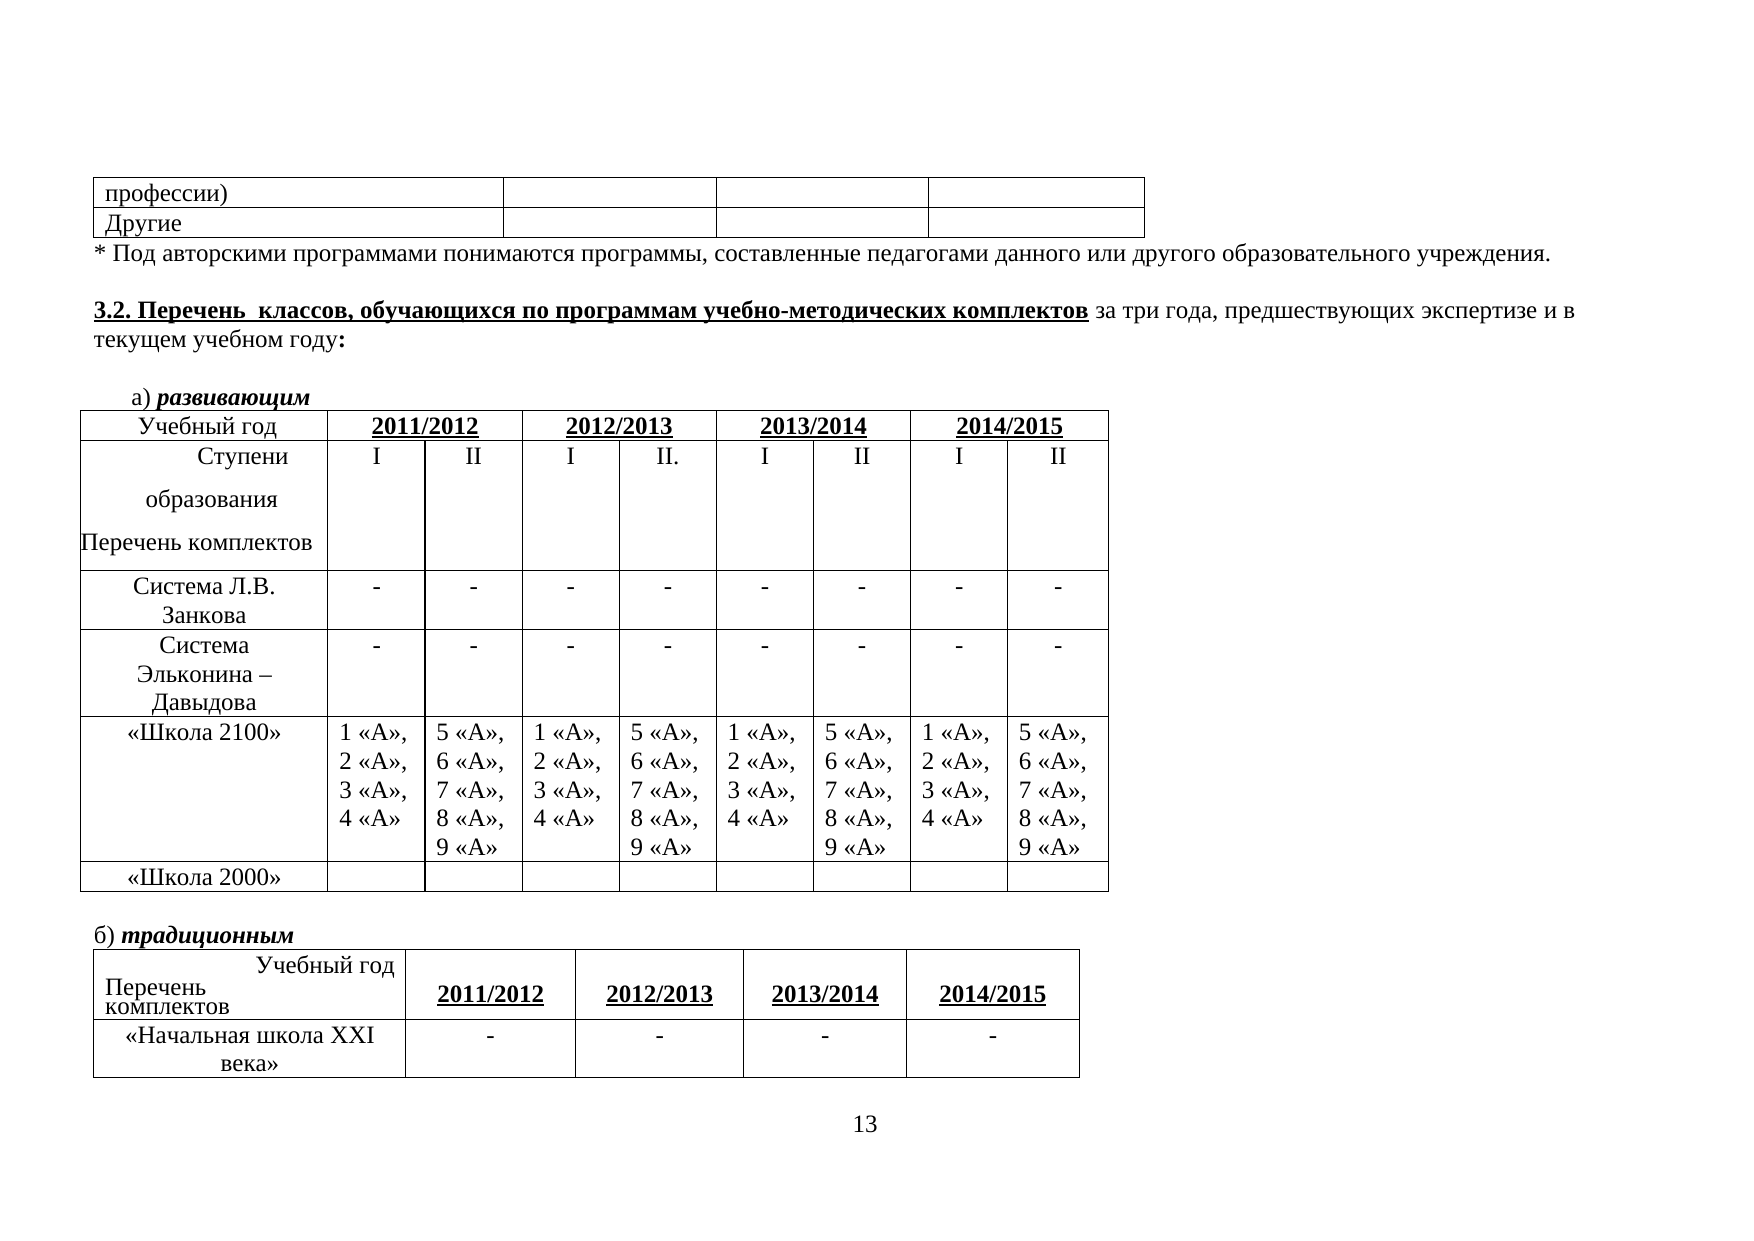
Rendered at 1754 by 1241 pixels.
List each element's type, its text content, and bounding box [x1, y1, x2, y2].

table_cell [94, 178, 503, 207]
table_cell - [426, 630, 522, 716]
table_header 2012/2013 [523, 411, 716, 440]
table_cell - [426, 571, 522, 629]
table_cell [717, 862, 813, 891]
table_cell [523, 862, 619, 891]
table_cell - [523, 571, 619, 629]
table_cell [717, 178, 928, 207]
table_cell 5 «А», 6 «А», 7 «А», 8 «А», 9 «А» [814, 717, 910, 861]
text а) развивающим [131, 382, 1636, 410]
table_cell - [717, 630, 813, 716]
table_cell 1 «А», 2 «А», 3 «А», 4 «А» [911, 717, 1007, 861]
table_cell II. [620, 441, 716, 570]
table_cell I [328, 441, 424, 570]
table_cell [504, 208, 716, 237]
text * Под авторскими программами понимаются программы, составленные педагогами данного или другого образовательного учреждения. [94, 238, 1636, 267]
table_cell Ступени образования Перечень комплектов [81, 441, 327, 570]
table_cell - [1008, 571, 1108, 629]
table_cell Система Эльконина –Давыдова [81, 630, 327, 716]
table_cell - [620, 571, 716, 629]
table_cell Другие [94, 208, 503, 237]
table_cell «Школа 2000» [81, 862, 327, 891]
table_header 2011/2012 [328, 411, 522, 440]
table_cell [929, 178, 1144, 207]
table_header Учебный год [81, 411, 327, 440]
table_cell I [717, 441, 813, 570]
table_cell Система Л.В. Занкова [81, 571, 327, 629]
table_cell - [406, 1020, 575, 1077]
table_cell [620, 862, 716, 891]
text б) традиционным [94, 921, 1636, 949]
table_cell II [814, 441, 910, 570]
table_cell - [1008, 630, 1108, 716]
table_header 2013/2014 [744, 950, 906, 1019]
table_cell - [814, 571, 910, 629]
table_cell 5 «А», 6 «А», 7 «А», 8 «А», 9 «А» [620, 717, 716, 861]
table_cell [717, 208, 928, 237]
table_header 2013/2014 [717, 411, 910, 440]
table_cell - [744, 1020, 906, 1077]
table_cell - [717, 571, 813, 629]
table_cell I [911, 441, 1007, 570]
table_cell - [814, 630, 910, 716]
table_cell - [328, 630, 424, 716]
table_cell - [911, 571, 1007, 629]
table_cell [426, 862, 522, 891]
table_header Учебный год Перечень комплектов [94, 950, 405, 1019]
table_cell - [907, 1020, 1079, 1077]
table_header 2011/2012 [406, 950, 575, 1019]
table_cell - [576, 1020, 743, 1077]
table_cell 5 «А», 6 «А», 7 «А», 8 «А», 9 «А» [426, 717, 522, 861]
table_cell 1 «А», 2 «А», 3 «А», 4 «А» [523, 717, 619, 861]
table_cell [504, 178, 716, 207]
table_cell [911, 862, 1007, 891]
table_cell [328, 862, 424, 891]
table_cell [814, 862, 910, 891]
table_cell [929, 208, 1144, 237]
table_cell 5 «А», 6 «А», 7 «А», 8 «А», 9 «А» [1008, 717, 1108, 861]
table_cell - [911, 630, 1007, 716]
table_cell - [523, 630, 619, 716]
table_header 2014/2015 [911, 411, 1108, 440]
table_cell I [523, 441, 619, 570]
table_cell - [328, 571, 424, 629]
table_cell II [426, 441, 522, 570]
table_header 2012/2013 [576, 950, 743, 1019]
table_cell 1 «А», 2 «А», 3 «А», 4 «А» [717, 717, 813, 861]
table_cell 1 «А», 2 «А», 3 «А», 4 «А» [328, 717, 424, 861]
table_cell II [1008, 441, 1108, 570]
table_cell «Школа 2100» [81, 717, 327, 861]
table_header 2014/2015 [907, 950, 1079, 1019]
text 3.2. Перечень классов, обучающихся по программам учебно-методических комплектов за три года, предшествующих экспертизе и в текущем учебном году: [94, 295, 1636, 353]
table_cell [1008, 862, 1108, 891]
table_cell - [620, 630, 716, 716]
table_cell «Начальная школа XXI века» [94, 1020, 405, 1077]
